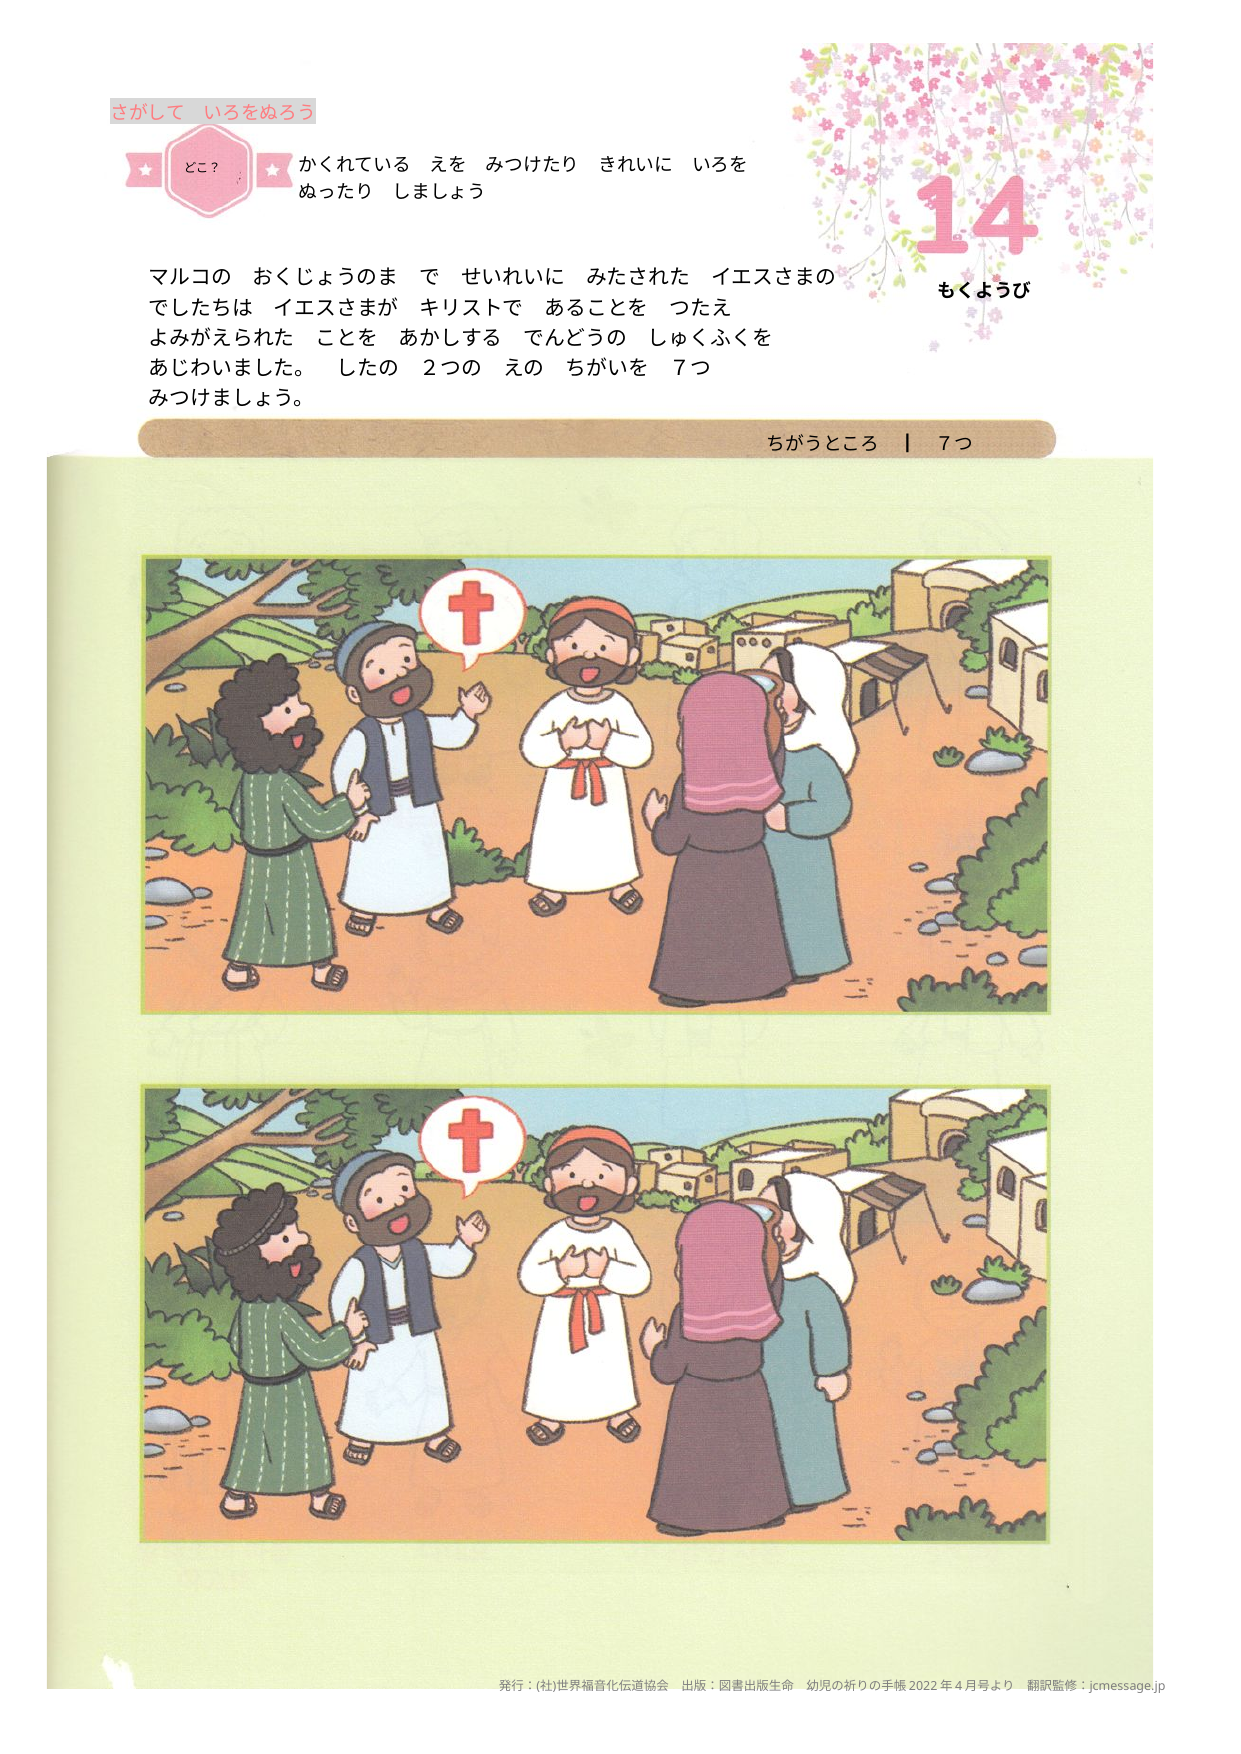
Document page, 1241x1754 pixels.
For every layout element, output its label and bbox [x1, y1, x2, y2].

picture [46, 43, 1154, 1689]
picture [720, 1681, 728, 1689]
